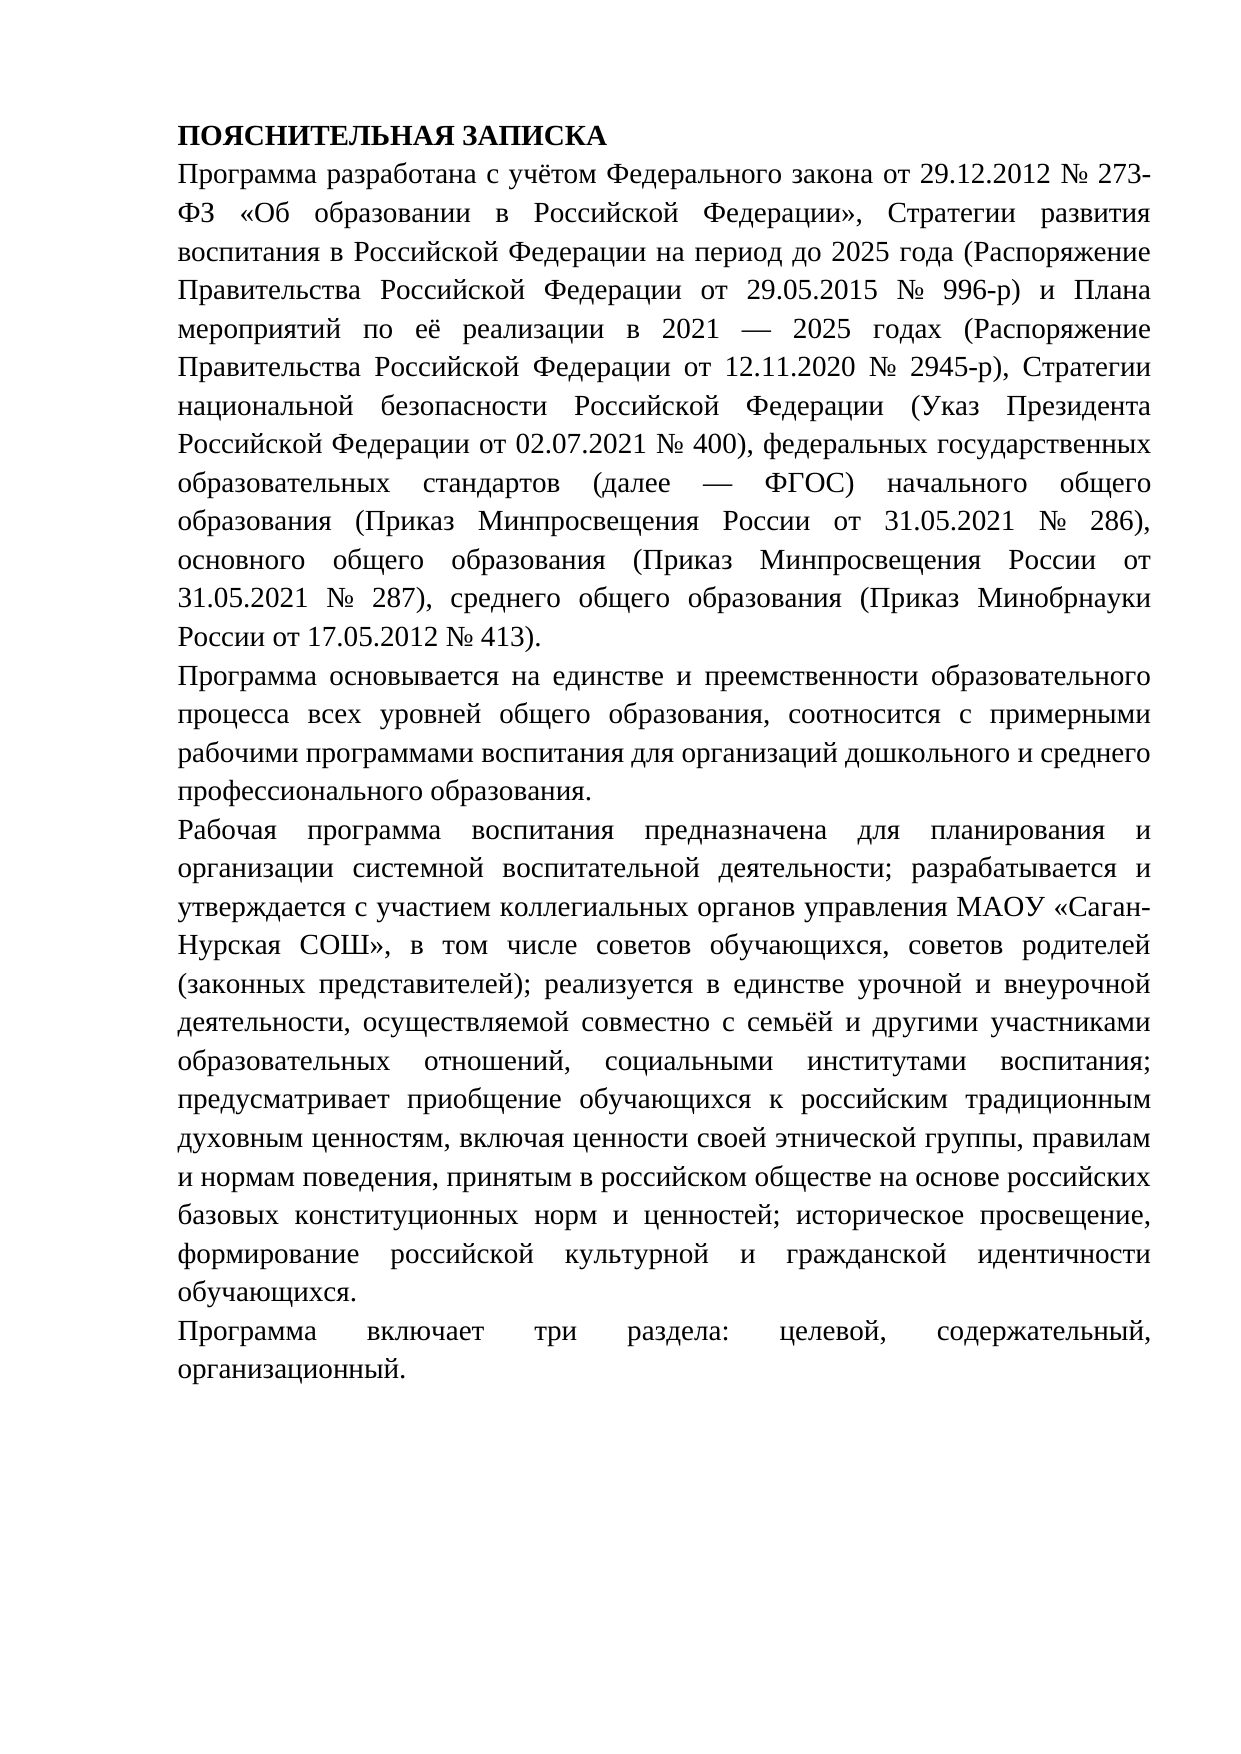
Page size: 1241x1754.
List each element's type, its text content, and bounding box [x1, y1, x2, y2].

text Программа разработана с учётом Федерального закона от 29.12.2012 № 273-ФЗ «Об образовании в Российской Федерации», Стратегии развития воспитания в Российской Федерации на период до 2025 года (Распоряжение Правительства Российской Федерации от 29.05.2015 № 996-р) и Плана мероприятий по её реализации в 2021 — 2025 годах (Распоряжение Правительства Российской Федерации от 12.11.2020 № 2945-р), Стратегии национальной безопасности Российской Федерации (Указ Президента Российской Федерации от 02.07.2021 № 400), федеральных государственных образовательных стандартов (далее — ФГОС) начального общего образования (Приказ Минпросвещения России от 31.05.2021 № 286), основного общего образования (Приказ Минпросвещения России от 31.05.2021 № 287), среднего общего образования (Приказ Минобрнауки России от 17.05.2012 № 413). [177, 157, 1152, 653]
text Программа включает три раздела: целевой, содержательный, организационный. [177, 1313, 1152, 1385]
text ПОЯСНИТЕЛЬНАЯ ЗАПИСКА [177, 118, 1152, 152]
text Рабочая программа воспитания предназначена для планирования и организации системной воспитательной деятельности; разрабатывается и утверждается с участием коллегиальных органов управления МАОУ «Саган-Нурская СОШ», в том числе советов обучающихся, советов родителей (законных представителей); реализуется в единстве урочной и внеурочной деятельности, осуществляемой совместно с семьёй и другими участниками образовательных отношений, социальными институтами воспитания; предусматривает приобщение обучающихся к российским традиционным духовным ценностям, включая ценности своей этнической группы, правилам и нормам поведения, принятым в российском обществе на основе российских базовых конституционных норм и ценностей; историческое просвещение, формирование российской культурной и гражданской идентичности обучающихся. [177, 812, 1152, 1308]
text Программа основывается на единстве и преемственности образовательного процесса всех уровней общего образования, соотносится с примерными рабочими программами воспитания для организаций дошкольного и среднего профессионального образования. [177, 658, 1152, 807]
